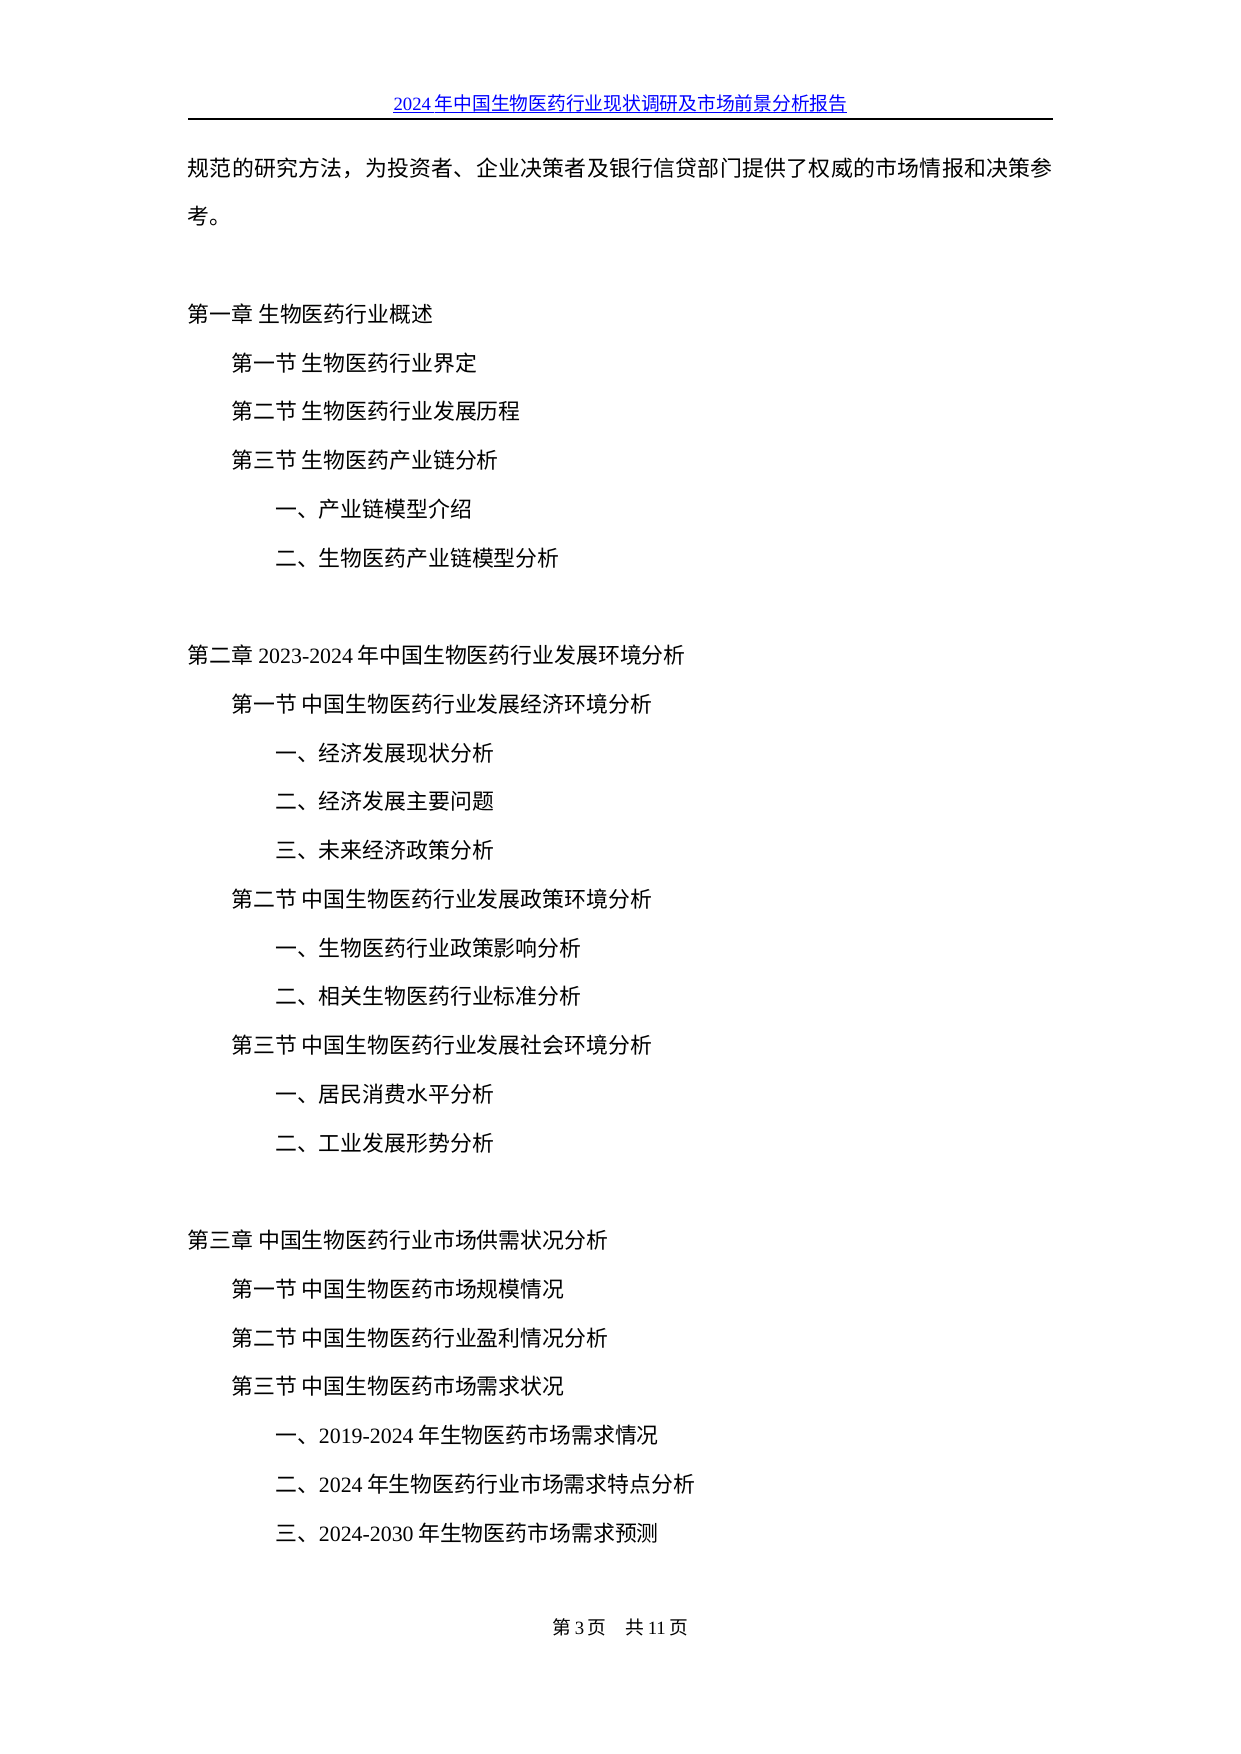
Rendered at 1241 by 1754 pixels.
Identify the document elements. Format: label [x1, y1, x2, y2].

text [187, 150, 1053, 1548]
